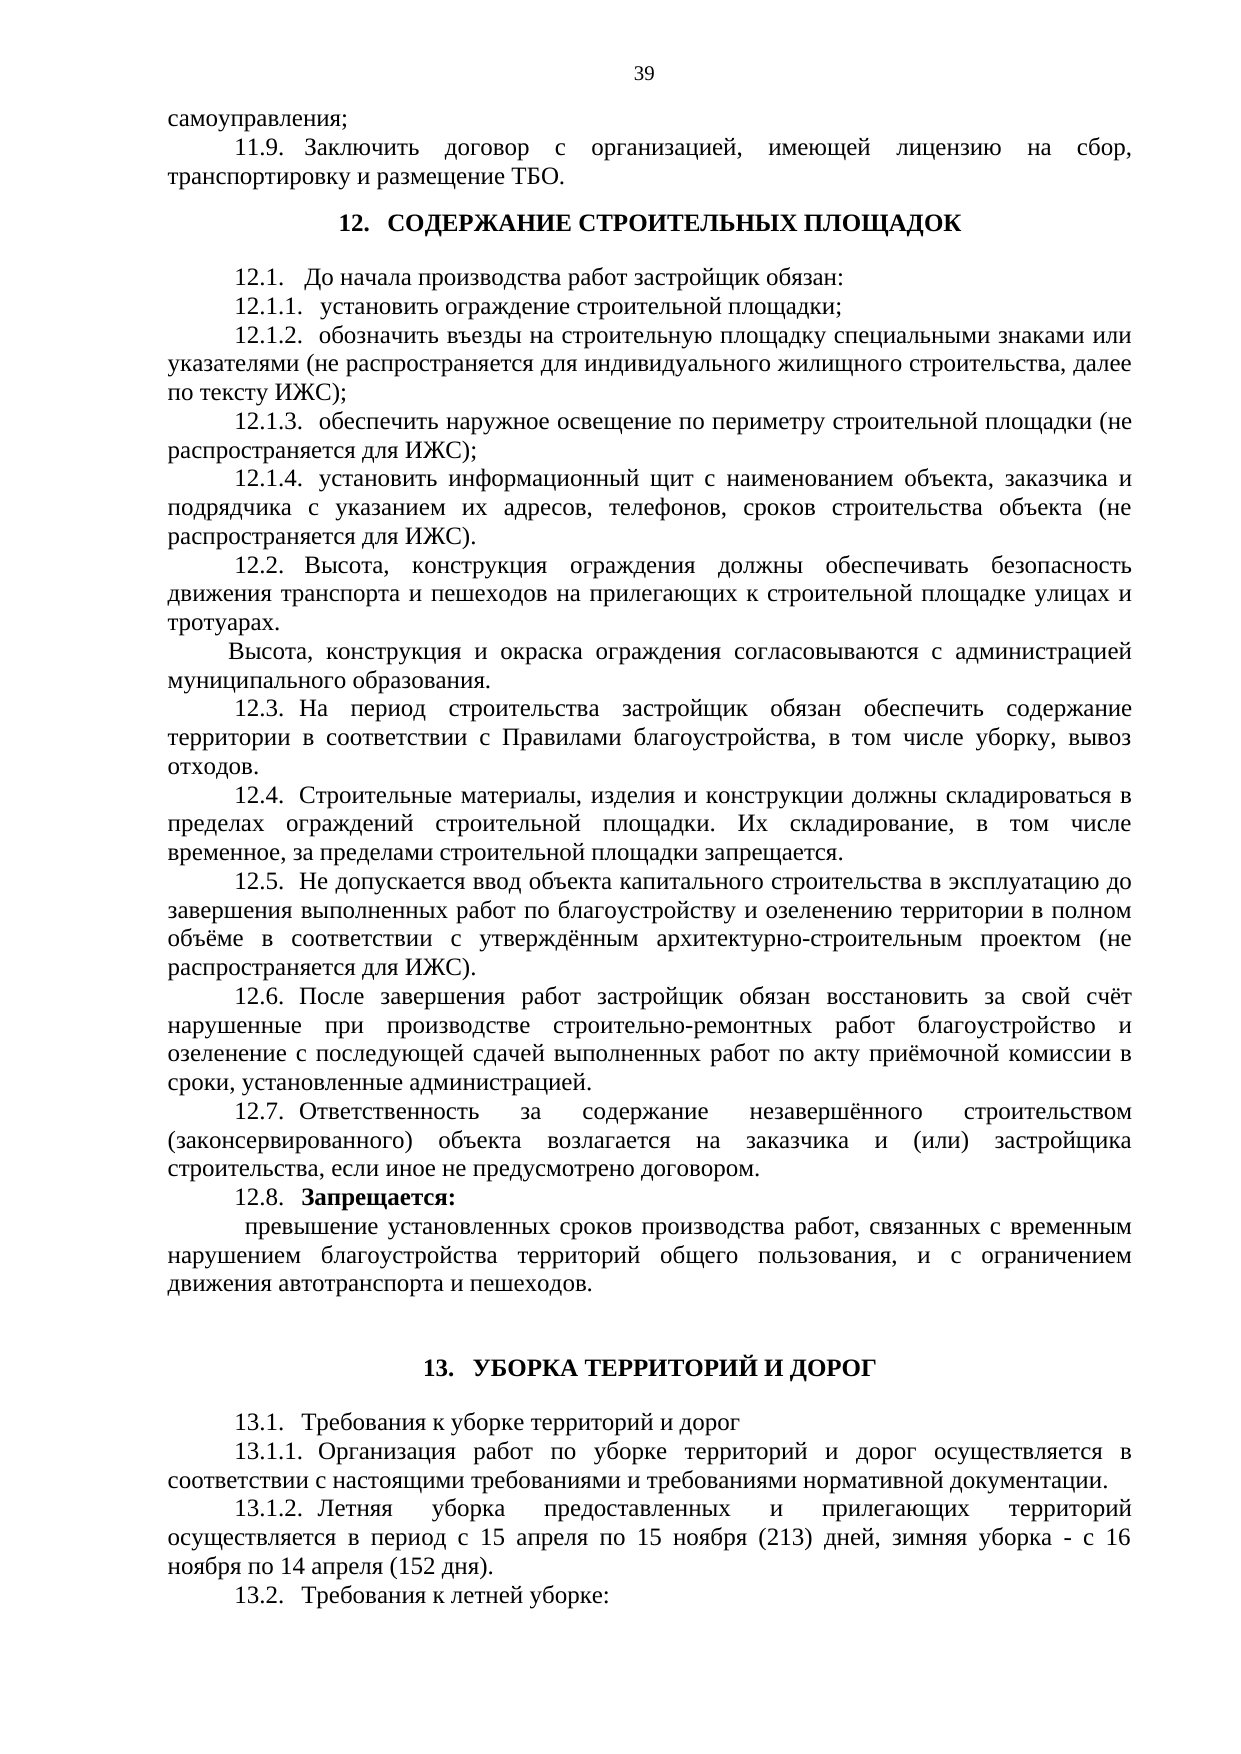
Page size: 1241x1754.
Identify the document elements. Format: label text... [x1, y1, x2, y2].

text Высота, конструкция и окраска ограждения согласовываются с администрацией муниципального образования. [167, 636, 1133, 693]
list Строительные материалы, изделия и конструкции должны складироваться в пределах ограждений строительной площадки. Их складирование, в том числе временное, за пределами строительной площадки запрещается. [167, 780, 1133, 866]
list Заключить договор с организацией, имеющей лицензию на сбор, транспортировку и размещение ТБО. [167, 132, 1133, 190]
text превышение установленных сроков производства работ, связанных с временным нарушением благоустройства территорий общего пользования, и с ограничением движения автотранспорта и пешеходов. [167, 1211, 1133, 1297]
list СОДЕРЖАНИЕ СТРОИТЕЛЬНЫХ ПЛОЩАДОК [167, 208, 1133, 237]
list обеспечить наружное освещение по периметру строительной площадки (не распространяется для ИЖС); [167, 406, 1133, 463]
list Требования к летней уборке: [167, 1580, 1133, 1608]
list установить ограждение строительной площадки; [167, 291, 1133, 320]
list Требования к уборке территорий и дорог [167, 1407, 1133, 1436]
list Организация работ по уборке территорий и дорог осуществляется в соответствии с настоящими требованиями и требованиями нормативной документации. [167, 1436, 1133, 1493]
list Не допускается ввод объекта капитального строительства в эксплуатацию до завершения выполненных работ по благоустройству и озеленению территории в полном объёме в соответствии с утверждённым архитектурно-строительным проектом (не распространяется для ИЖС). [167, 866, 1133, 981]
list обозначить въезды на строительную площадку специальными знаками или указателями (не распространяется для индивидуального жилищного строительства, далее по тексту ИЖС); [167, 320, 1133, 406]
list На период строительства застройщик обязан обеспечить содержание территории в соответствии с Правилами благоустройства, в том числе уборку, вывоз отходов. [167, 693, 1133, 780]
list Ответственность за содержание незавершённого строительством (законсервированного) объекта возлагается на заказчика и (или) застройщика строительства, если иное не предусмотрено договором. [167, 1096, 1133, 1182]
list Высота, конструкция ограждения должны обеспечивать безопасность движения транспорта и пешеходов на прилегающих к строительной площадке улицах и тротуарах. [167, 550, 1133, 636]
list Летняя уборка предоставленных и прилегающих территорий осуществляется в период с 15 апреля по 15 ноября (213) дней, зимняя уборка - с 16 ноября по 14 апреля (152 дня). [167, 1493, 1133, 1580]
list До начала производства работ застройщик обязан: [167, 262, 1133, 291]
list установить информационный щит с наименованием объекта, заказчика и подрядчика с указанием их адресов, телефонов, сроков строительства объекта (не распространяется для ИЖС). [167, 463, 1133, 550]
list Запрещается: [167, 1182, 1133, 1211]
list После завершения работ застройщик обязан восстановить за свой счёт нарушенные при производстве строительно-ремонтных работ благоустройство и озеленение с последующей сдачей выполненных работ по акту приёмочной комиссии в сроки, установленные администрацией. [167, 981, 1133, 1096]
list УБОРКА ТЕРРИТОРИЙ И ДОРОГ [167, 1353, 1133, 1382]
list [167, 103, 1133, 132]
